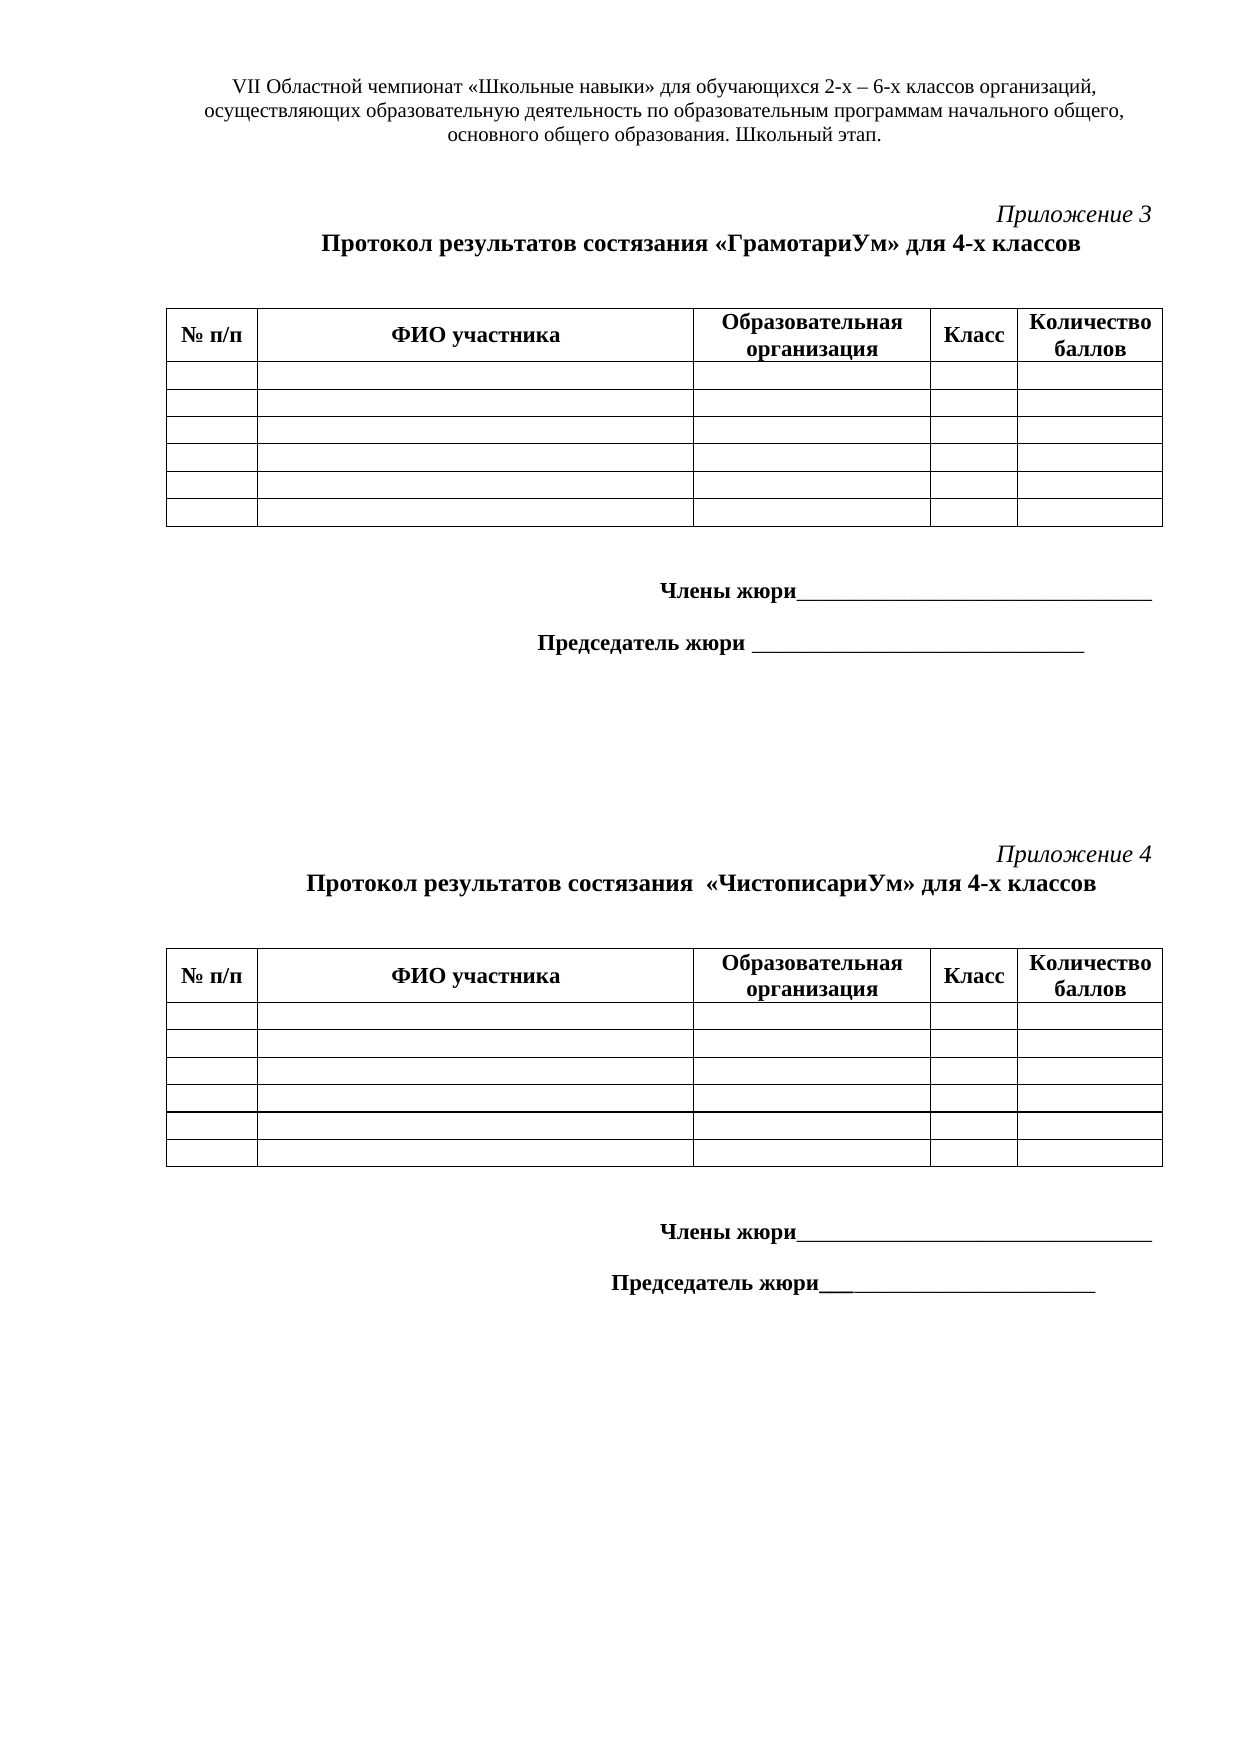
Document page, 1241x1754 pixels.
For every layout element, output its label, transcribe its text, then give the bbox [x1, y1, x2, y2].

table_cell [1018, 1003, 1162, 1029]
table_cell [931, 499, 1017, 526]
table_cell [1018, 1113, 1162, 1139]
table_cell [167, 1058, 257, 1084]
table_cell [1018, 444, 1162, 471]
table_cell [694, 362, 930, 388]
text Протокол результатов состязания «ЧистописариУм» для 4-х классов [177, 868, 1152, 897]
table_cell [258, 1113, 693, 1139]
table_cell [694, 1030, 930, 1057]
text Протокол результатов состязания «ГрамотариУм» для 4-х классов [177, 228, 1152, 256]
table_cell [1018, 390, 1162, 416]
table_header Образовательная организация [694, 309, 930, 361]
table_cell [167, 444, 257, 471]
table_cell [167, 1085, 257, 1111]
table_cell [694, 472, 930, 498]
table_cell [258, 444, 693, 471]
table_cell [931, 1003, 1017, 1029]
text Члены жюри_______________________________ [177, 578, 1152, 604]
text Председатель жюри________________________ [177, 1269, 1152, 1296]
table_cell [694, 444, 930, 471]
table_cell [931, 444, 1017, 471]
table_cell [931, 472, 1017, 498]
table_cell [167, 390, 257, 416]
table_cell [931, 1140, 1017, 1166]
table_cell [694, 1085, 930, 1111]
table_cell [258, 1140, 693, 1166]
table_cell [694, 1113, 930, 1139]
table_cell [1018, 1058, 1162, 1084]
table_cell [694, 390, 930, 416]
table_cell [167, 1003, 257, 1029]
table_cell [1018, 417, 1162, 443]
text Приложение 4 [177, 839, 1152, 868]
text Приложение 3 [177, 199, 1152, 228]
table_cell [167, 417, 257, 443]
table_cell [258, 499, 693, 526]
table_cell [1018, 472, 1162, 498]
table_cell [258, 1058, 693, 1084]
table_cell [694, 499, 930, 526]
table_cell [167, 472, 257, 498]
table_cell [258, 1085, 693, 1111]
table_cell [931, 390, 1017, 416]
table_cell [258, 362, 693, 388]
table_header Образовательная организация [694, 949, 930, 1002]
table_cell [694, 417, 930, 443]
table_cell [931, 1085, 1017, 1111]
table_cell [931, 362, 1017, 388]
table_header Количество баллов [1018, 949, 1162, 1002]
table_cell [167, 499, 257, 526]
table_cell [931, 417, 1017, 443]
table_cell [167, 1113, 257, 1139]
table_cell [258, 472, 693, 498]
table_header Количество баллов [1018, 309, 1162, 361]
table_cell [167, 362, 257, 388]
table_header ФИО участника [258, 309, 693, 361]
text Члены жюри_______________________________ [177, 1218, 1152, 1244]
table_cell [931, 1113, 1017, 1139]
table_cell [694, 1003, 930, 1029]
table_cell [258, 417, 693, 443]
table_cell [931, 1058, 1017, 1084]
table_header ФИО участника [258, 949, 693, 1002]
table_cell [1018, 499, 1162, 526]
table_header № п/п [167, 949, 257, 1002]
table_cell [1018, 362, 1162, 388]
table_header Класс [931, 309, 1017, 361]
table_cell [1018, 1085, 1162, 1111]
table_cell [258, 1003, 693, 1029]
table_cell [694, 1058, 930, 1084]
table_cell [167, 1030, 257, 1057]
table_cell [258, 1030, 693, 1057]
table_cell [1018, 1030, 1162, 1057]
table_cell [931, 1030, 1017, 1057]
table_header Класс [931, 949, 1017, 1002]
table_cell [1018, 1140, 1162, 1166]
text Председатель жюри _____________________________ [177, 629, 1152, 655]
table_cell [258, 390, 693, 416]
table_cell [167, 1140, 257, 1166]
table_cell [694, 1140, 930, 1166]
table_header № п/п [167, 309, 257, 361]
